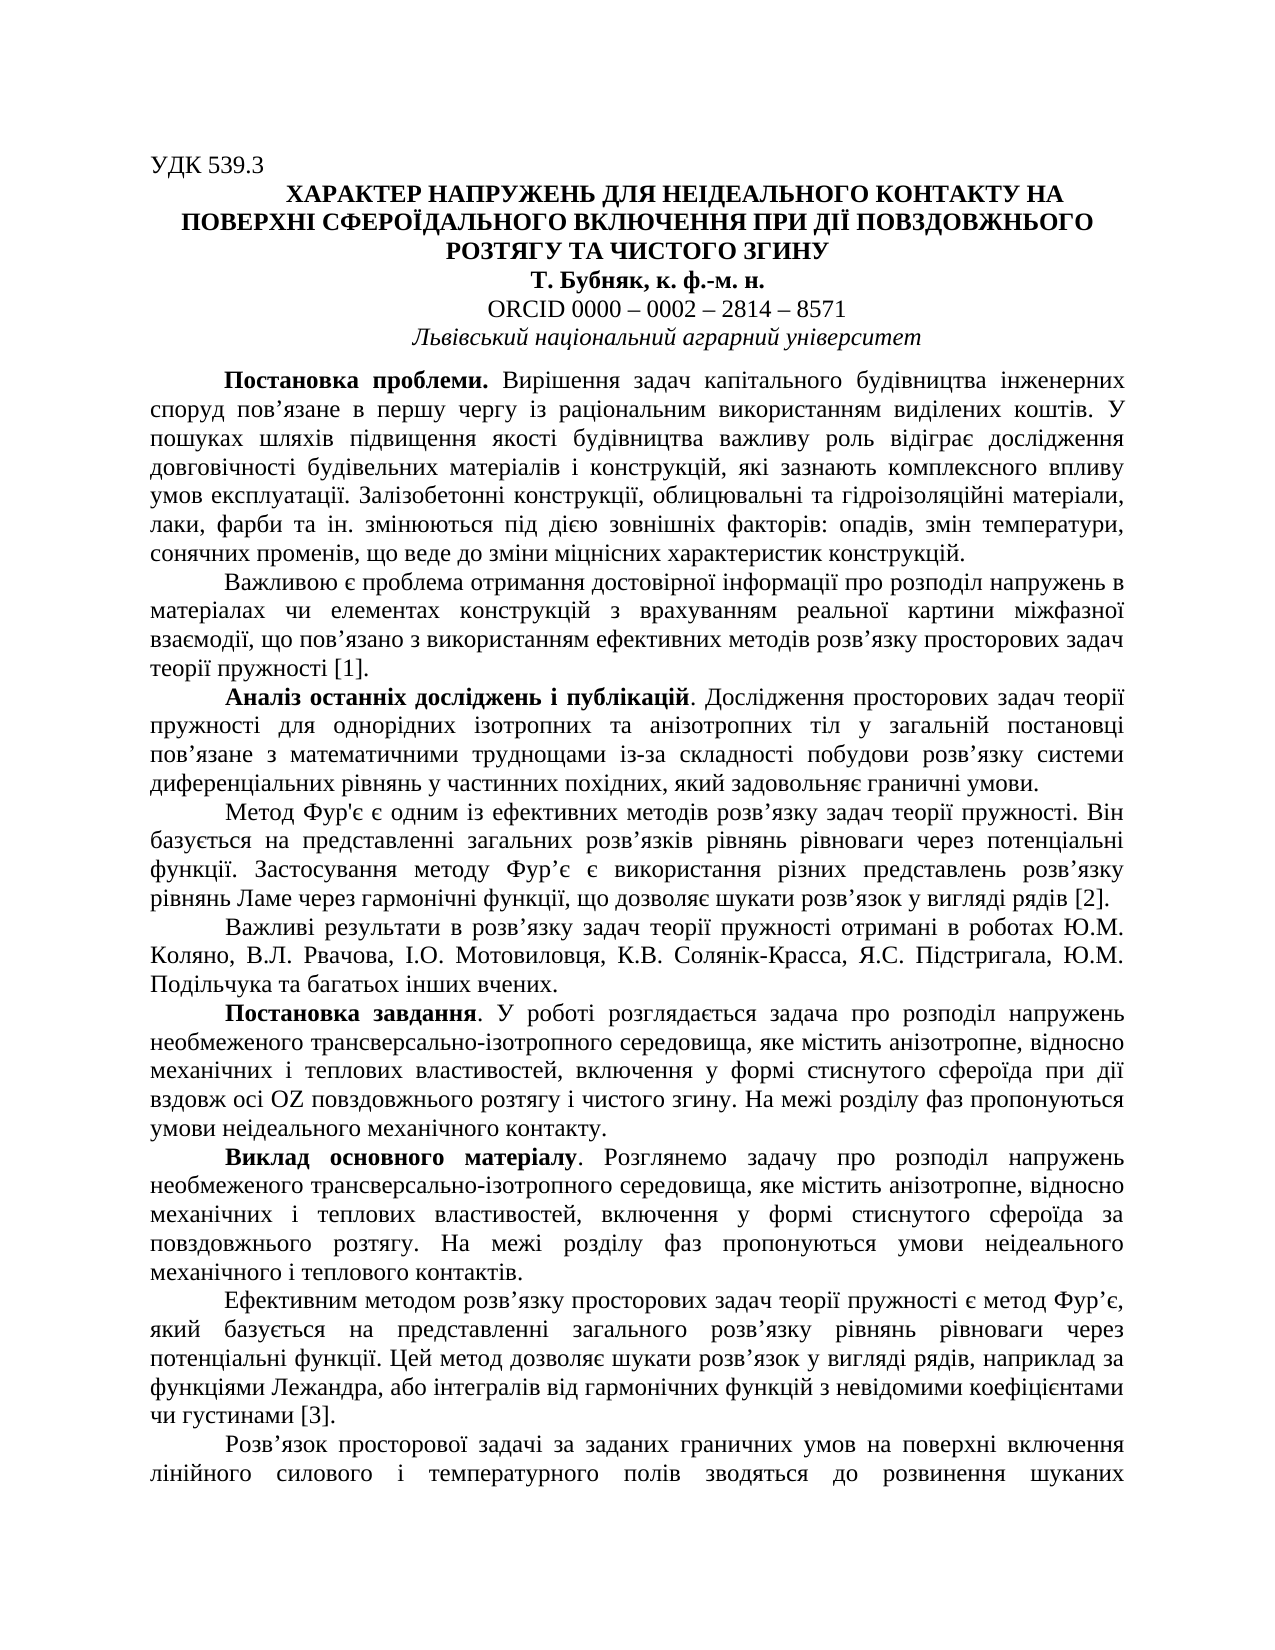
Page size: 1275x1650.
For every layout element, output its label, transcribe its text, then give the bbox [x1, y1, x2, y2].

text Виклад основного матеріалу. Розглянемо задачу про розподіл напружень необмеженого трансверсально-ізотропного середовища, яке містить анізотропне, відносно механічних і теплових властивостей, включення у формі стиснутого сфероїда за повздовжнього розтягу. На межі розділу фаз пропонуються умови неідеального механічного і теплового контактів. [150, 1142, 1125, 1286]
text Важливі результати в розв’язку задач теорії пружності отримані в роботах Ю.М. Коляно, В.Л. Рвачова, І.О. Мотовиловця, К.В. Солянік-Красса, Я.С. Підстригала, Ю.М. Подільчука та багатьох інших вчених. [150, 912, 1125, 998]
text Метод Фур'є є одним із ефективних методів розв’язку задач теорії пружності. Він базується на представленні загальних розв’язків рівнянь рівноваги через потенціальні функції. Застосування методу Фур’є є використання різних представлень розв’язку рівнянь Ламе через гармонічні функції, що дозволяє шукати розв’язок у вигляді рядів [2]. [150, 797, 1125, 912]
text Постановка проблеми. Вирішення задач капітального будівництва інженерних споруд пов’язане в першу чергу із раціональним використанням виділених коштів. У пошуках шляхів підвищення якості будівництва важливу роль відіграє дослідження довговічності будівельних матеріалів і конструкцій, які зазнають комплексного впливу умов експлуатації. Залізобетонні конструкції, облицювальні та гідроізоляційні матеріали, лаки, фарби та ін. змінюються під дією зовнішніх факторів: опадів, змін температури, сонячних променів, що веде до зміни міцнісних характеристик конструкцій. [150, 366, 1125, 567]
text Постановка завдання. У роботі розглядається задача про розподіл напружень необмеженого трансверсально-ізотропного середовища, яке містить анізотропне, відносно механічних і теплових властивостей, включення у формі стиснутого сфероїда при дії вздовж осі OZ повздовжнього розтягу і чистого згину. На межі розділу фаз пропонуються умови неідеального механічного контакту. [150, 998, 1125, 1142]
text Характер напружень для неідеального контакту на поверхні сфероїдального включення при дії повздовжнього розтягу та чистого згину [150, 179, 1125, 265]
text Важливою є проблема отримання достовірної інформації про розподіл напружень в матеріалах чи елементах конструкцій з врахуванням реальної картини міжфазної взаємодії, що пов’язано з використанням ефективних методів розв’язку просторових задач теорії пружності [1]. [150, 567, 1125, 682]
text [150, 1429, 1125, 1487]
text Ефективним методом розв’язку просторових задач теорії пружності є метод Фур’є, який базується на представленні загального розв’язку рівнянь рівноваги через потенціальні функції. Цей метод дозволяє шукати розв’язок у вигляді рядів, наприклад за функціями Лежандра, або інтегралів від гармонічних функцій з невідомими коефіцієнтами чи густинами [3]. [150, 1286, 1125, 1429]
text УДК 539.3 [150, 150, 1125, 179]
subtitle Т. Бубняк, к. ф.-м. н. [150, 265, 1126, 294]
text ORCID 0000 – 0002 – 2814 – 8571 [209, 294, 1125, 322]
text Аналіз останніх досліджень і публікацій. Дослідження просторових задач теорії пружності для однорідних ізотропних та анізотропних тіл у загальній постановці пов’язане з математичними труднощами із-за складності побудови розв’язку системи диференціальних рівнянь у частинних похідних, який задовольняє граничні умови. [150, 682, 1125, 797]
text Львівський національний аграрний університет [209, 322, 1125, 351]
